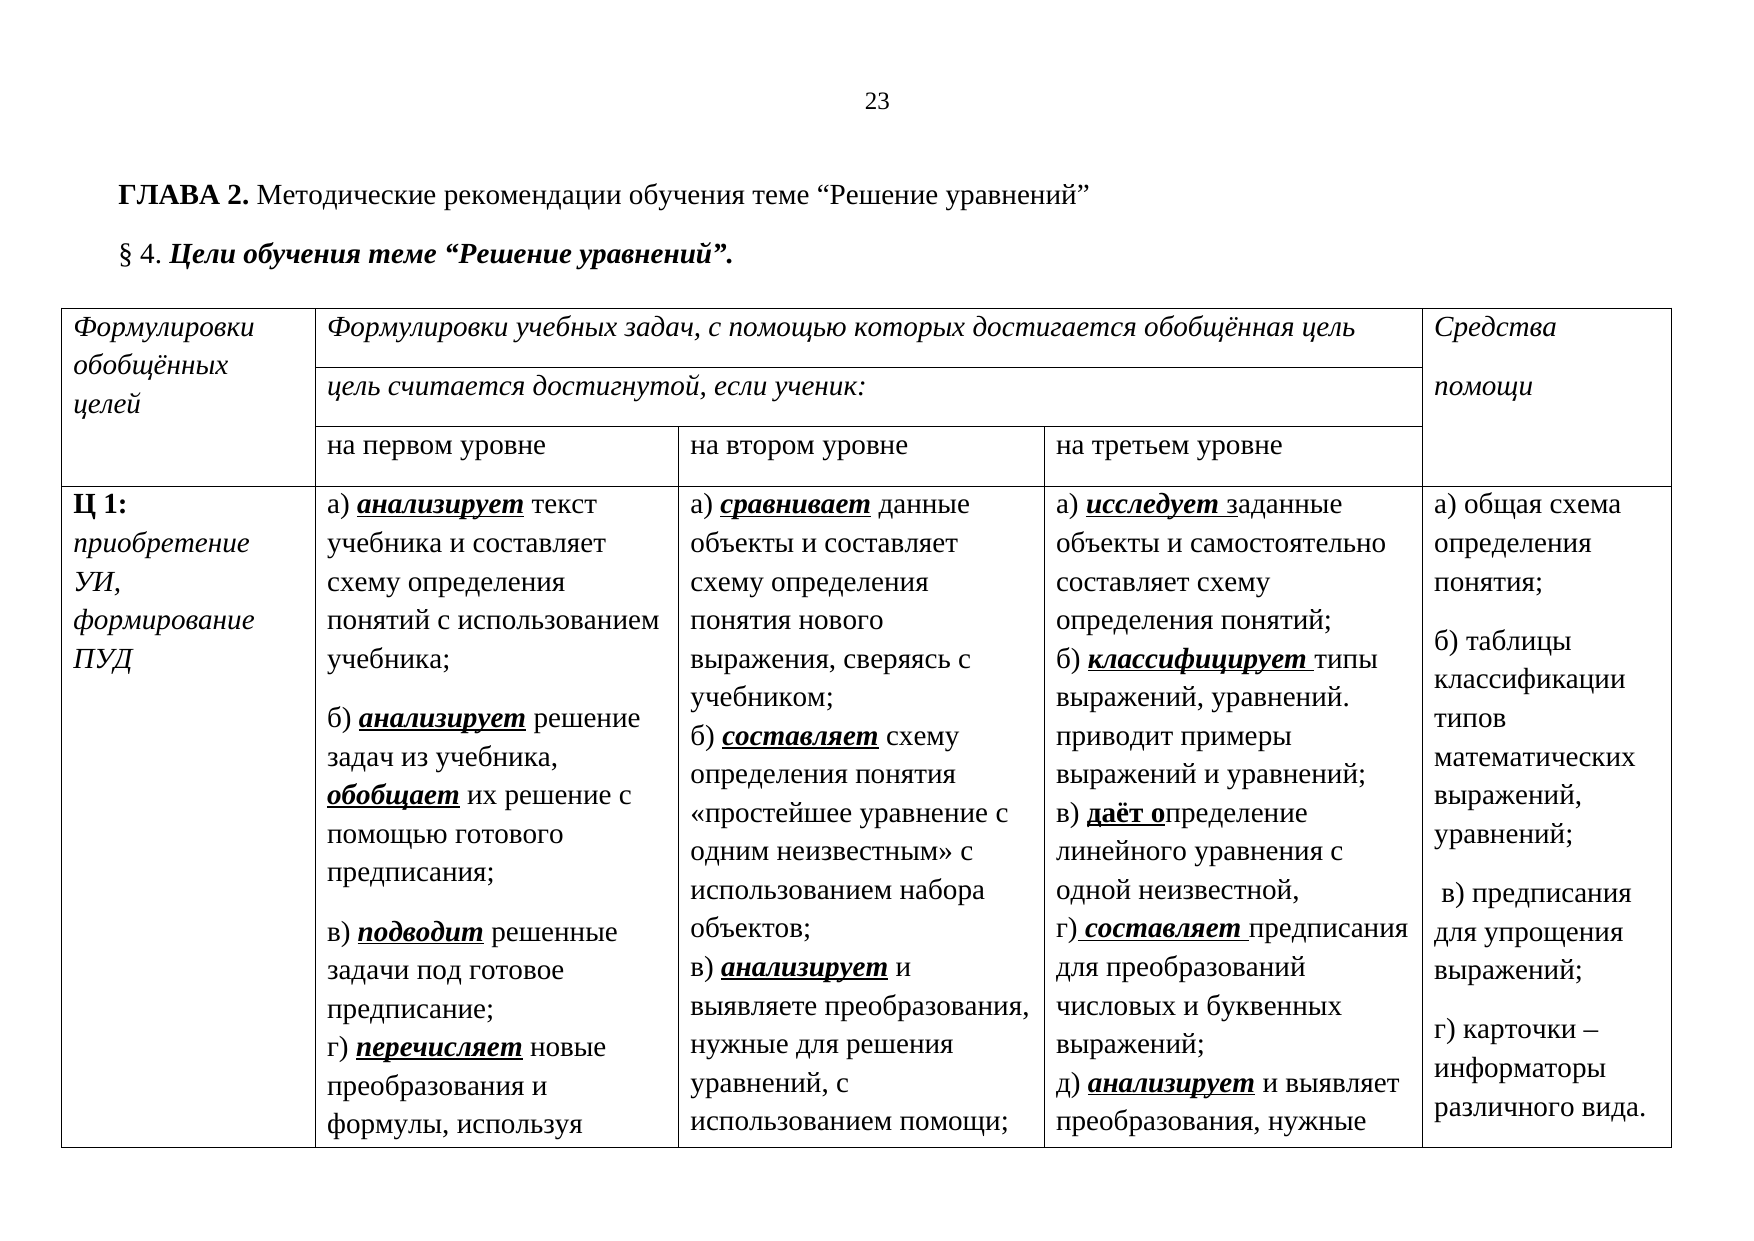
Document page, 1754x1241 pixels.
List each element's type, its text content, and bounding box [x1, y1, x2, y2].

table_cell на третьем уровне [1045, 427, 1422, 486]
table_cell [62, 487, 315, 1147]
text § 4. Цели обучения теме “Решение уравнений”. [118, 237, 1636, 270]
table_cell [316, 487, 678, 1147]
table_cell на первом уровне [316, 427, 678, 486]
table_header Средства помощи [1423, 309, 1671, 486]
table_cell на втором уровне [679, 427, 1044, 486]
table_cell цель считается достигнутой, если ученик: [316, 368, 1422, 426]
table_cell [1045, 487, 1422, 1147]
text ГЛАВА 2. Методические рекомендации обучения теме “Решение уравнений” [118, 177, 1636, 211]
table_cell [679, 487, 1044, 1147]
table_header Формулировки учебных задач, с помощью которых достигается обобщённая цель [316, 309, 1422, 367]
table_header Формулировки обобщённых целей [62, 309, 315, 486]
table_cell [1423, 487, 1671, 1147]
